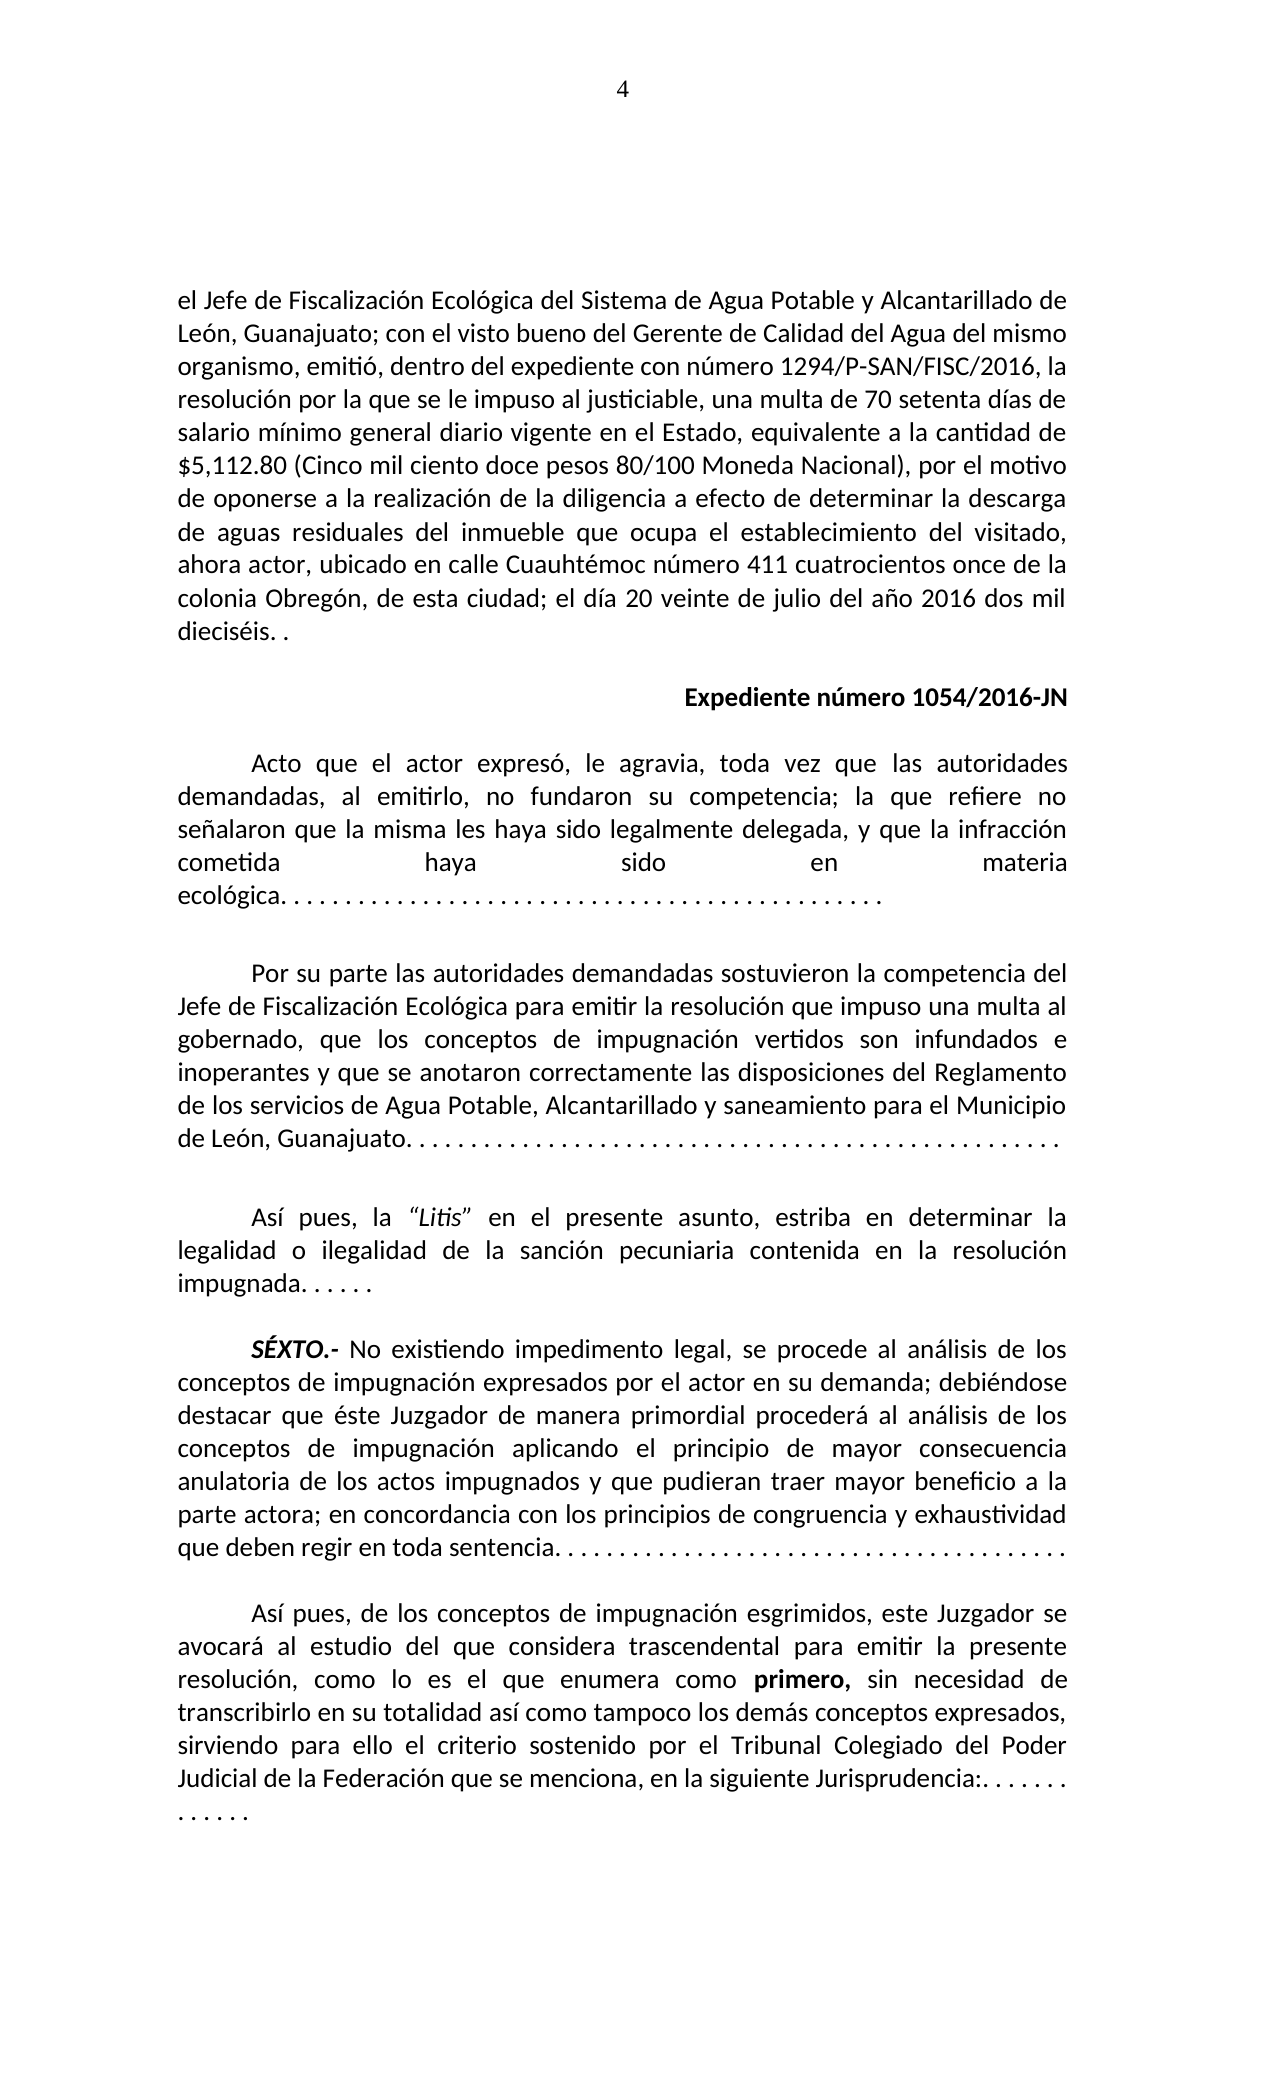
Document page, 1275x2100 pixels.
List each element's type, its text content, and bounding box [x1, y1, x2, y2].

text Expediente número 1054/2016-JN [177, 680, 1068, 713]
text Acto que el actor expresó, le agravia, toda vez que las autoridades demandadas, al emitirlo, no fundaron su competencia; la que refiere no señalaron que la misma les haya sido legalmente delegada, y que la infracción cometida haya sido en materia ecológica. . . . . . . . . . . . . . . . . . . . . . . . . . . . . . . . . . . . . . . . . . . . . . . [177, 746, 1068, 911]
text Por su parte las autoridades demandadas sostuvieron la competencia del Jefe de Fiscalización Ecológica para emitir la resolución que impuso una multa al gobernado, que los conceptos de impugnación vertidos son infundados e inoperantes y que se anotaron correctamente las disposiciones del Reglamento de los servicios de Agua Potable, Alcantarillado y saneamiento para el Municipio de León, Guanajuato. . . . . . . . . . . . . . . . . . . . . . . . . . . . . . . . . . . . . . . . . . . . . . . . . . . [177, 956, 1068, 1154]
text SÉXTO.- No existiendo impedimento legal, se procede al análisis de los conceptos de impugnación expresados por el actor en su demanda; debiéndose destacar que éste Juzgador de manera primordial procederá al análisis de los conceptos de impugnación aplicando el principio de mayor consecuencia anulatoria de los actos impugnados y que pudieran traer mayor beneficio a la parte actora; en concordancia con los principios de congruencia y exhaustividad que deben regir en toda sentencia. . . . . . . . . . . . . . . . . . . . . . . . . . . . . . . . . . . . . . . . [177, 1332, 1068, 1563]
text Así pues, la “Litis” en el presente asunto, estriba en determinar la legalidad o ilegalidad de la sanción pecuniaria contenida en la resolución impugnada. . . . . . [177, 1200, 1068, 1299]
text Así pues, de los conceptos de impugnación esgrimidos, este Juzgador se avocará al estudio del que considera trascendental para emitir la presente resolución, como lo es el que enumera como primero, sin necesidad de transcribirlo en su totalidad así como tampoco los demás conceptos expresados, sirviendo para ello el criterio sostenido por el Tribunal Colegiado del Poder Judicial de la Federación que se menciona, en la siguiente Jurisprudencia:. . . . . . . . . . . . . [177, 1596, 1068, 1827]
